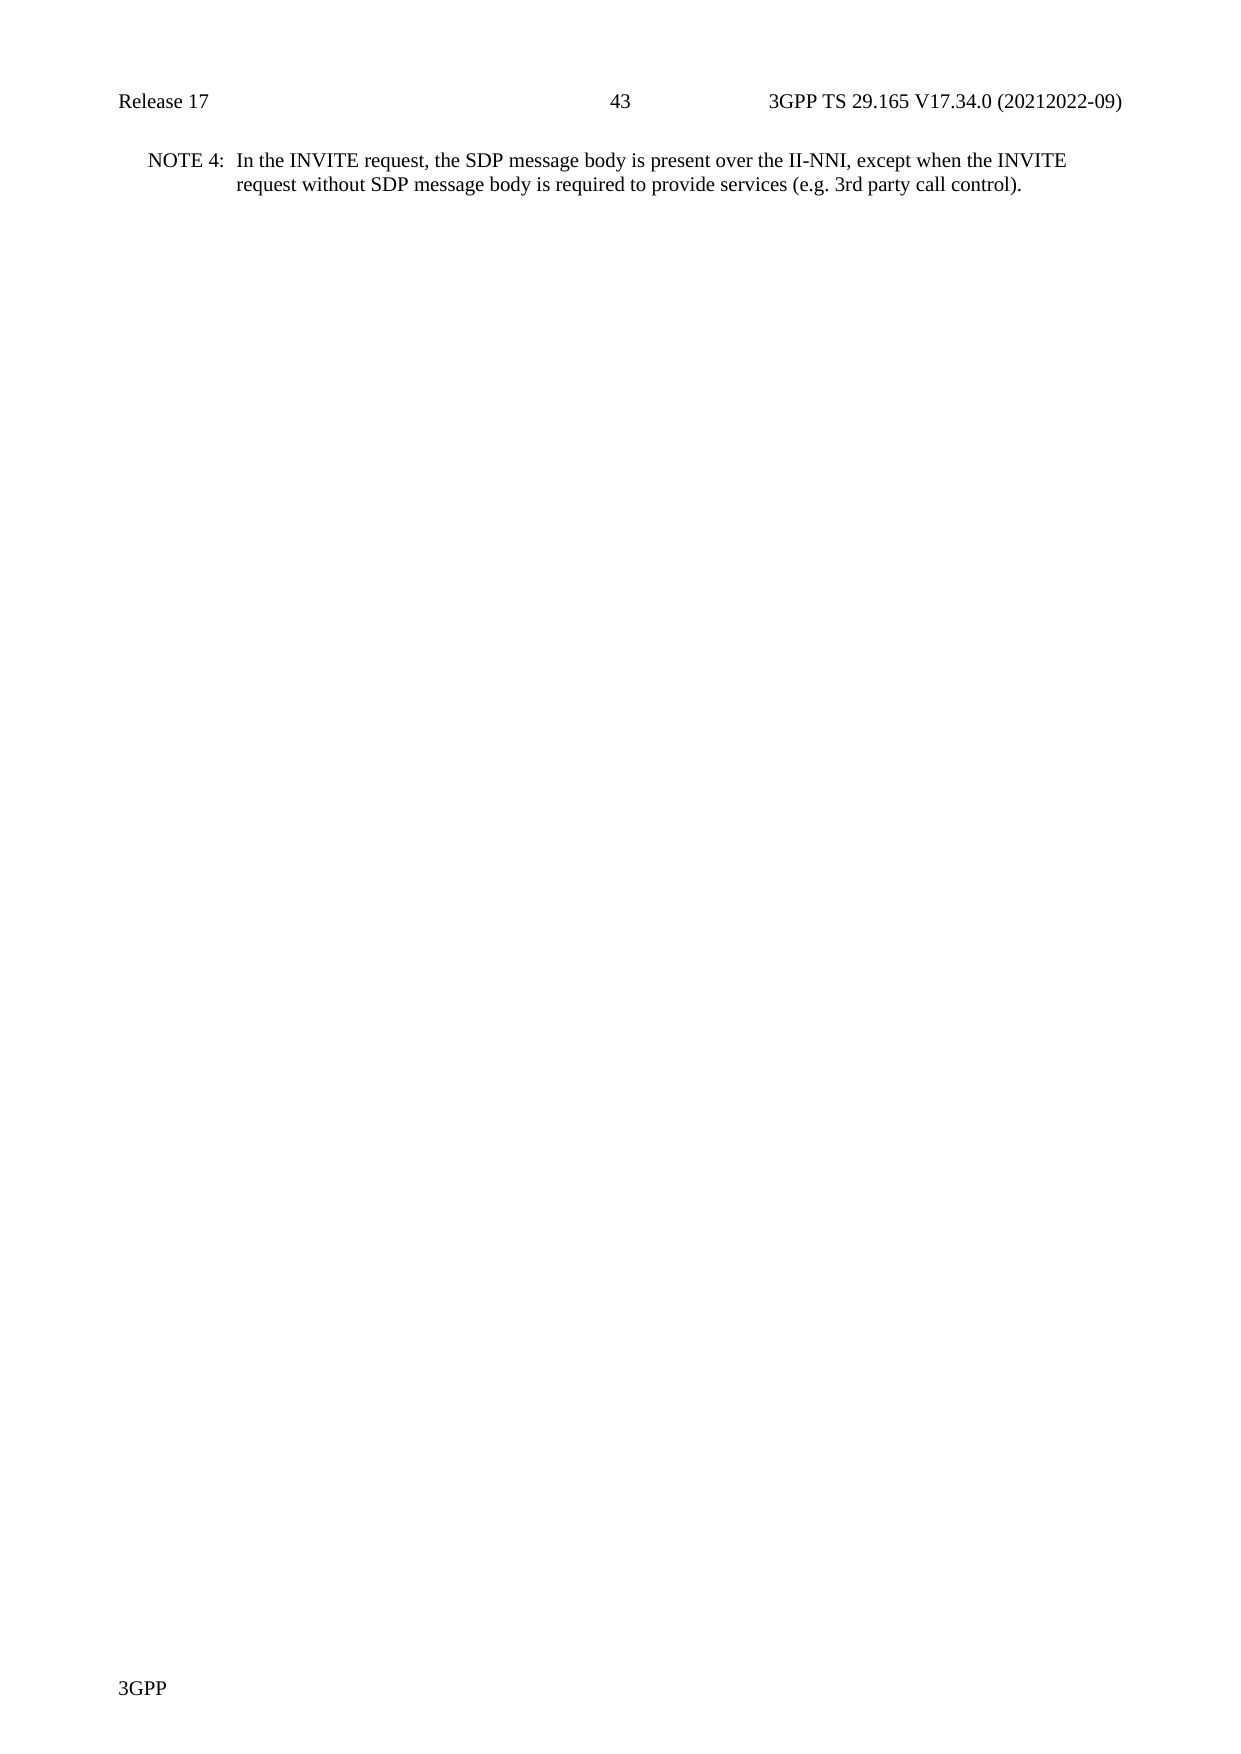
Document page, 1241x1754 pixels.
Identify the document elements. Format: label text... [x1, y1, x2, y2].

text NOTE 4: In the INVITE request, the SDP message body is present over the II-NNI, except when the INVITE request without SDP message body is required to provide services (e.g. 3rd party call control). [148, 147, 1122, 196]
